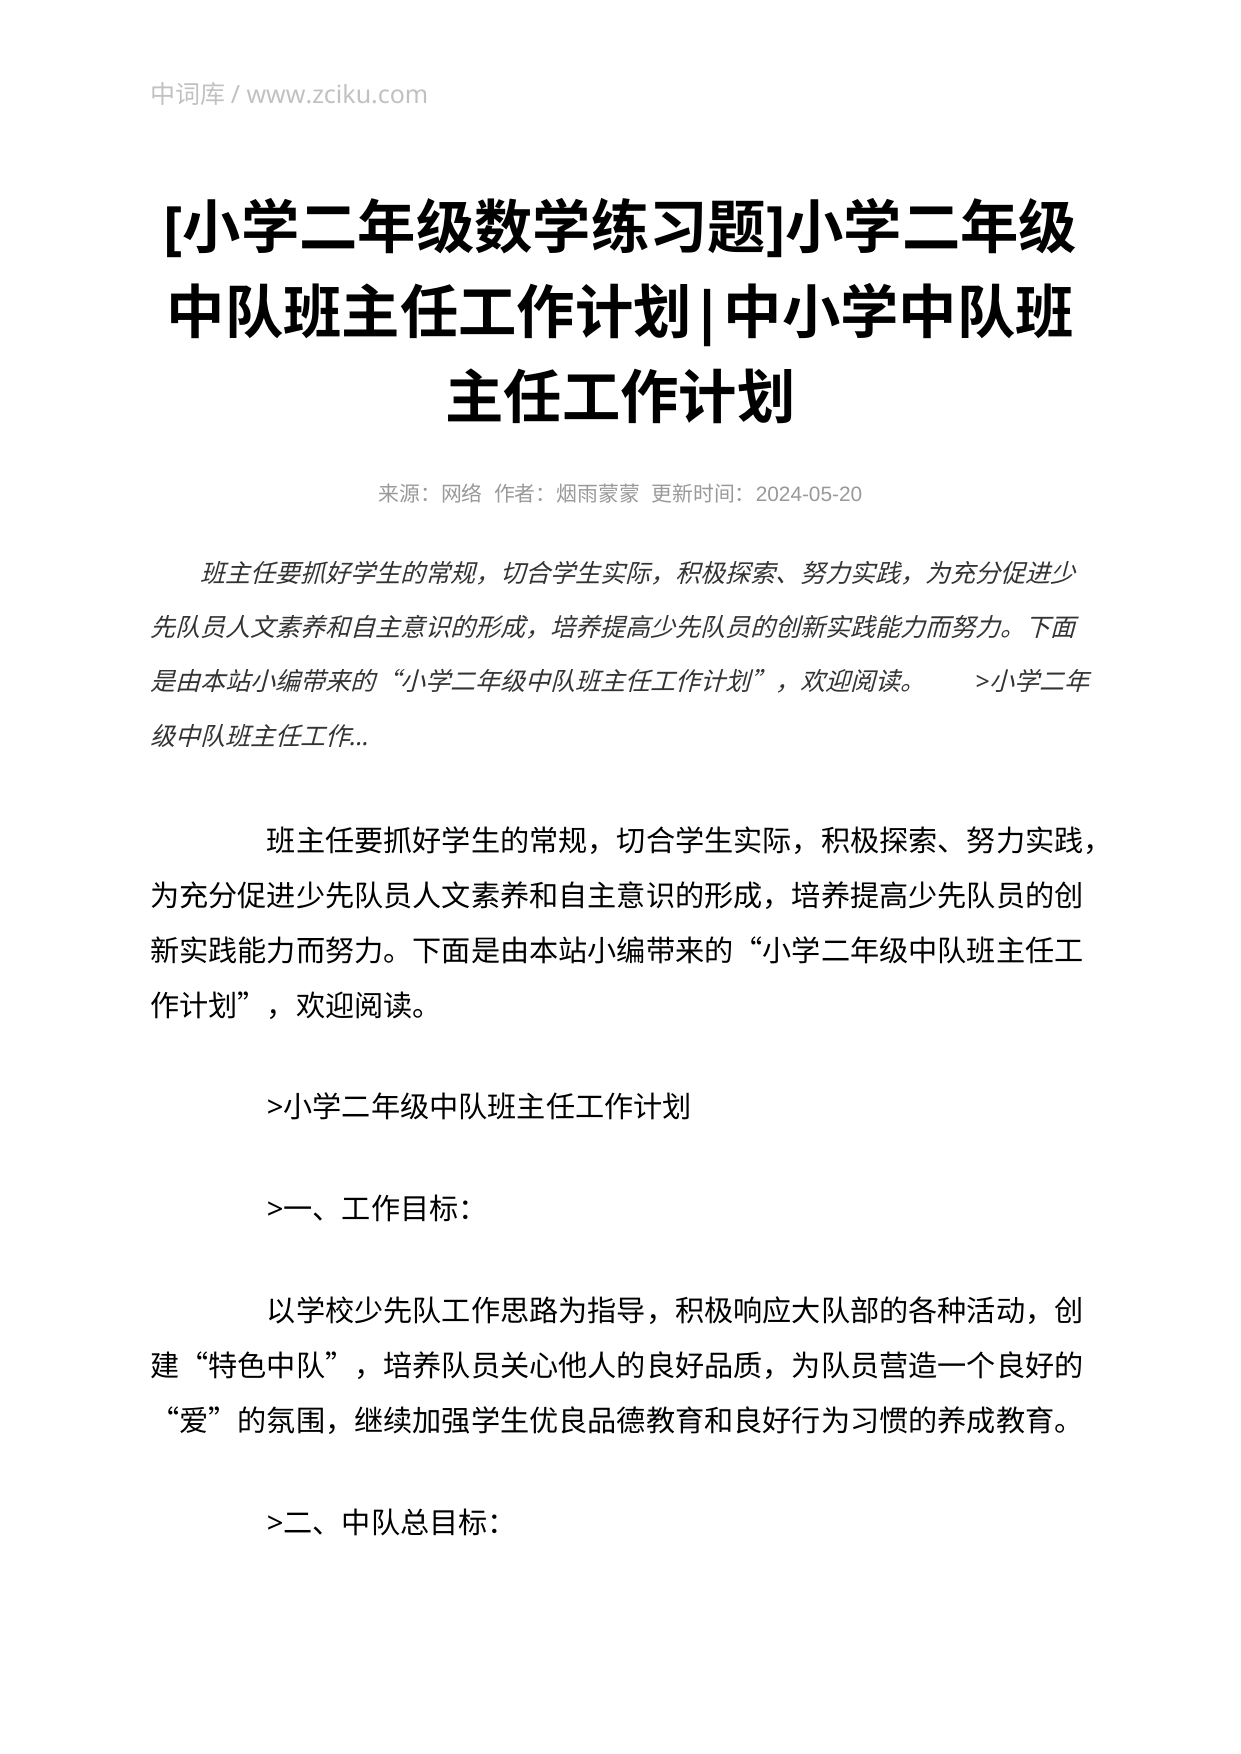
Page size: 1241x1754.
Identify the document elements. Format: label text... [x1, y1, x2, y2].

subtitle [小学二年级数学练习题]小学二年级中队班主任工作计划|中小学中队班主任工作计划 [150, 181, 1090, 435]
text >小学二年级中队班主任工作计划 [150, 1084, 1090, 1126]
text >一、工作目标： [150, 1186, 1090, 1228]
text 以学校少先队工作思路为指导，积极响应大队部的各种活动，创建“特色中队”，培养队员关心他人的良好品质，为队员营造一个良好的“爱”的氛围，继续加强学生优良品德教育和良好行为习惯的养成教育。 [150, 1288, 1090, 1440]
text 班主任要抓好学生的常规，切合学生实际，积极探索、努力实践，为充分促进少先队员人文素养和自主意识的形成，培养提高少先队员的创新实践能力而努力。下面是由本站小编带来的“小学二年级中队班主任工作计划”，欢迎阅读。 >小学二年级中队班主任工作... [150, 553, 1090, 752]
text >二、中队总目标： [150, 1499, 1090, 1542]
text 班主任要抓好学生的常规，切合学生实际，积极探索、努力实践，为充分促进少先队员人文素养和自主意识的形成，培养提高少先队员的创新实践能力而努力。下面是由本站小编带来的“小学二年级中队班主任工作计划”，欢迎阅读。 [150, 817, 1090, 1024]
text 来源：网络 作者：烟雨蒙蒙 更新时间：2024-05-20 [150, 482, 1090, 506]
